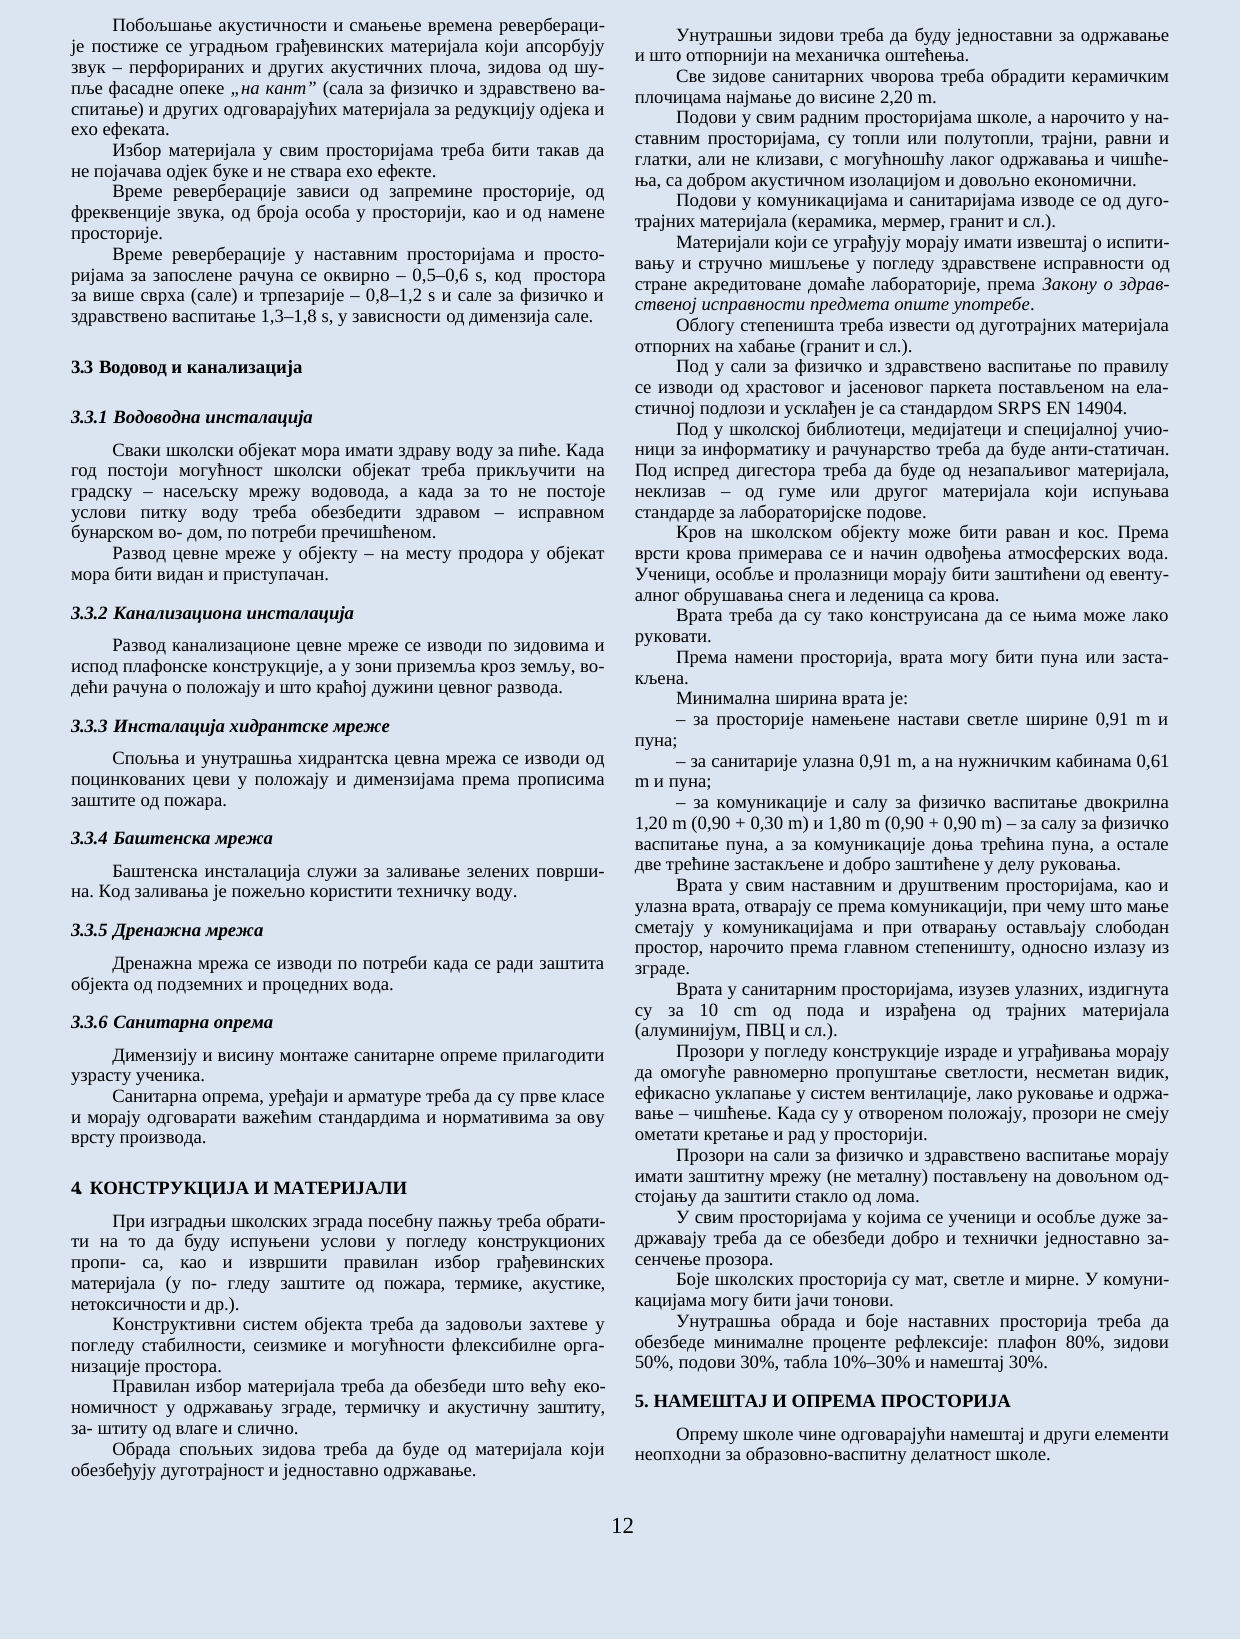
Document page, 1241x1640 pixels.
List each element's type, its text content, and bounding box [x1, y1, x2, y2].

subtitle Канализациона инсталација [71, 602, 609, 623]
text Кров на школском објекту може бити раван и кос. Према врсти крова примерава се и начин одвођења атмосферских вода. Ученици, особље и пролазници морају бити заштићени од евенту- алног обрушавања снега и леденица са крова. [634, 522, 1170, 605]
text Према намени просторија, врата могу бити пуна или заста- кљена. [634, 647, 1169, 688]
list за санитарије улазна 0,91 m, а на нужничким кабинама 0,61 m и пуна; [634, 751, 1170, 792]
text Врата у санитарним просторијама, изузев улазних, издигнута су за 10 cm од пода и израђена од трајних материјала (алуминијум, ПВЦ и сл.). [634, 979, 1170, 1041]
subtitle Водоводна инсталација [71, 406, 609, 428]
text Прозори у погледу конструкције израде и уграђивања морају да омогуће равномерно пропуштање светлости, несметан видик, ефикасно уклапање у систем вентилације, лако руковање и одржа- вање – чишћење. Када су у отвореном положају, прозори не смеју ометати кретање и рад у просторији. [634, 1041, 1170, 1144]
list за просторије намењене настави светле ширине 0,91 m и пуна; [634, 709, 1169, 751]
text Прозори на сали за физичко и здравствено васпитање морају имати заштитну мрежу (не металну) постављену на довољном од- стојању да заштити стакло од лома. [634, 1145, 1170, 1207]
text Опрему школе чине одговарајући намештај и други елементи неопходни за образовно-васпитну делатност школе. [634, 1423, 1170, 1465]
text Дренажна мрежа се изводи по потреби када се ради заштита објекта од подземних и процедних вода. [71, 953, 605, 994]
text Развод канализационе цевне мреже се изводи по зидовима и испод плафонске конструкције, а у зони приземља кроз земљу, во- дећи рачуна о положају и што краћој дужини цевног развода. [71, 635, 605, 697]
text Сваки школски објекат мора имати здраву воду за пиће. Када год постоји могућност школски објекат треба прикључити на градску – насељску мрежу водовода, а када за то не постоје услови питку воду треба обезбедити здравом – исправном бунарском во- дом, по потреби пречишћеном. [71, 439, 605, 543]
text Минимална ширина врата је: [676, 688, 1184, 709]
text Конструктивни систем објекта треба да задовољи захтеве у погледу стабилности, сеизмике и могућности флексибилне орга- низације простора. [71, 1314, 606, 1376]
text Облогу степеништа треба извести од дуготрајних материјала отпорних на хабање (гранит и сл.). [634, 315, 1169, 356]
text Развод цевне мреже у објекту – на месту продора у објекат мора бити видан и приступачан. [71, 543, 605, 584]
text Побољшање акустичности и смањење времена ревербераци- је постиже се уградњом грађевинских материјала који апсорбују звук – перфорираних и других акустичних плоча, зидова од шу- пље фасадне опеке „на кант” (сала за физичко и здравствено ва- спитање) и других одговарајућих материјала за редукцију одјека и ехо ефеката. [71, 15, 606, 140]
text Правилан избор материјала треба да обезбеди што већу еко- номичност у одржавању зграде, термичку и акустичну заштиту, за- штиту од влаге и слично. [71, 1376, 606, 1438]
text Све зидове санитарних чворова треба обрадити керамичким плочицама најмање до висине 2,20 m. [634, 66, 1170, 107]
text Обрада спољњих зидова треба да буде од материјала који обезбеђују дуготрајност и једноставно одржавање. [71, 1439, 605, 1480]
text Материјали који се уграђују морају имати извештај о испити- вању и стручно мишљење у погледу здравствене исправности од стране акредитоване домаће лабораторије, према Закону о здрав- ственој исправности предмета опште употребе. [634, 232, 1170, 315]
text Под у школској библиотеци, медијатеци и специјалној учио- ници за информатику и рачунарство треба да буде анти-статичан. Под испред дигестора треба да буде од незапаљивог материјала, неклизав – од гуме или другог материјала који испуњава стандарде за лабораторијске подове. [634, 418, 1169, 522]
subtitle Водовод и канализација [71, 356, 609, 377]
text Под у сали за физичко и здравствено васпитање по правилу се изводи од храстовог и јасеновог паркета постављеном на ела- стичној подлози и усклађен је са стандардом SRPS EN 14904. [634, 356, 1169, 418]
text Баштенска инсталација служи за заливање зелених површи- на. Код заливања је пожељно користити техничку воду. [71, 861, 605, 902]
text Време реверберације у наставним просторијама и просто- ријама за запослене рачуна се оквирно – 0,5–0,6 s, код простора за више сврха (сале) и трпезарије – 0,8–1,2 s и сале за физичко и здравствено васпитање 1,3–1,8 s, у зависности од димензија сале. [71, 244, 606, 326]
text Врата у свим наставним и друштвеним просторијама, као и улазна врата, отварају се према комуникацији, при чему што мање сметају у комуникацијама и при отварању остављају слободан простор, нарочито према главном степеништу, односно излазу из зграде. [634, 875, 1170, 979]
text Избор материјала у свим просторијама треба бити такав да не појачава одјек буке и не ствара ехо ефекте. [71, 140, 605, 181]
text При изградњи школских зграда посебну пажњу треба обрати- ти на то да буду испуњени услови у погледу конструкционих пропи- са, као и извршити правилан избор грађевинских материјала (у по- гледу заштите од пожара, термике, акустике, нетоксичности и др.). [71, 1211, 605, 1314]
text Унутрашњи зидови треба да буду једноставни за одржавање и што отпорнији на механичка оштећења. [634, 24, 1170, 66]
text Димензију и висину монтаже санитарне опреме прилагодити узрасту ученика. [71, 1044, 605, 1086]
text У свим просторијама у којима се ученици и особље дуже за- државају треба да се обезбеди добро и технички једноставно за- сенчење прозора. [634, 1207, 1170, 1269]
subtitle Инсталација хидрантске мреже [71, 714, 609, 736]
text Спољња и унутрашња хидрантска цевна мрежа се изводи од поцинкованих цеви у положају и димензијама према прописима заштите од пожара. [71, 748, 605, 810]
subtitle КОНСТРУКЦИЈА И МАТЕРИЈАЛИ [71, 1177, 609, 1199]
text Унутрашња обрада и боје наставних просторија треба да обезбеде минималне проценте рефлексије: плафон 80%, зидови 50%, подови 30%, табла 10%–30% и намештај 30%. [634, 1311, 1169, 1373]
subtitle Санитарна опрема [71, 1011, 609, 1033]
text Подови у комуникацијама и санитаријама изводе се од дуго- трајних материјала (керамика, мермер, гранит и сл.). [634, 190, 1170, 232]
subtitle Дренажна мрежа [71, 919, 609, 941]
text Врата треба да су тако конструисана да се њима може лако руковати. [634, 605, 1169, 647]
text Време реверберације зависи од запремине просторије, од фреквенције звука, од броја особа у просторији, као и од намене просторије. [71, 181, 606, 243]
subtitle НАМЕШТАЈ И ОПРЕМА ПРОСТОРИЈА [634, 1390, 1184, 1412]
text Боје школских просторија су мат, светле и мирне. У комуни- кацијама могу бити јачи тонови. [634, 1269, 1169, 1311]
subtitle Баштенска мрежа [71, 827, 609, 849]
text Подови у свим радним просторијама школе, а нарочито у на- ставним просторијама, су топли или полутопли, трајни, равни и глатки, али не клизави, с могућношћу лаког одржавања и чишће- ња, са добром акустичном изолацијом и довољно економични. [634, 107, 1170, 190]
list за комуникације и салу за физичко васпитање двокрилна 1,20 m (0,90 + 0,30 m) и 1,80 m (0,90 + 0,90 m) – за салу за физичко васпитање пуна, а за комуникације доња трећина пуна, а остале две трећине застакљене и добро заштићене у делу руковања. [634, 792, 1170, 875]
text Санитарна опрема, уређаји и арматуре треба да су прве класе и морају одговарати важећим стандардима и нормативима за ову врсту производа. [71, 1086, 606, 1148]
